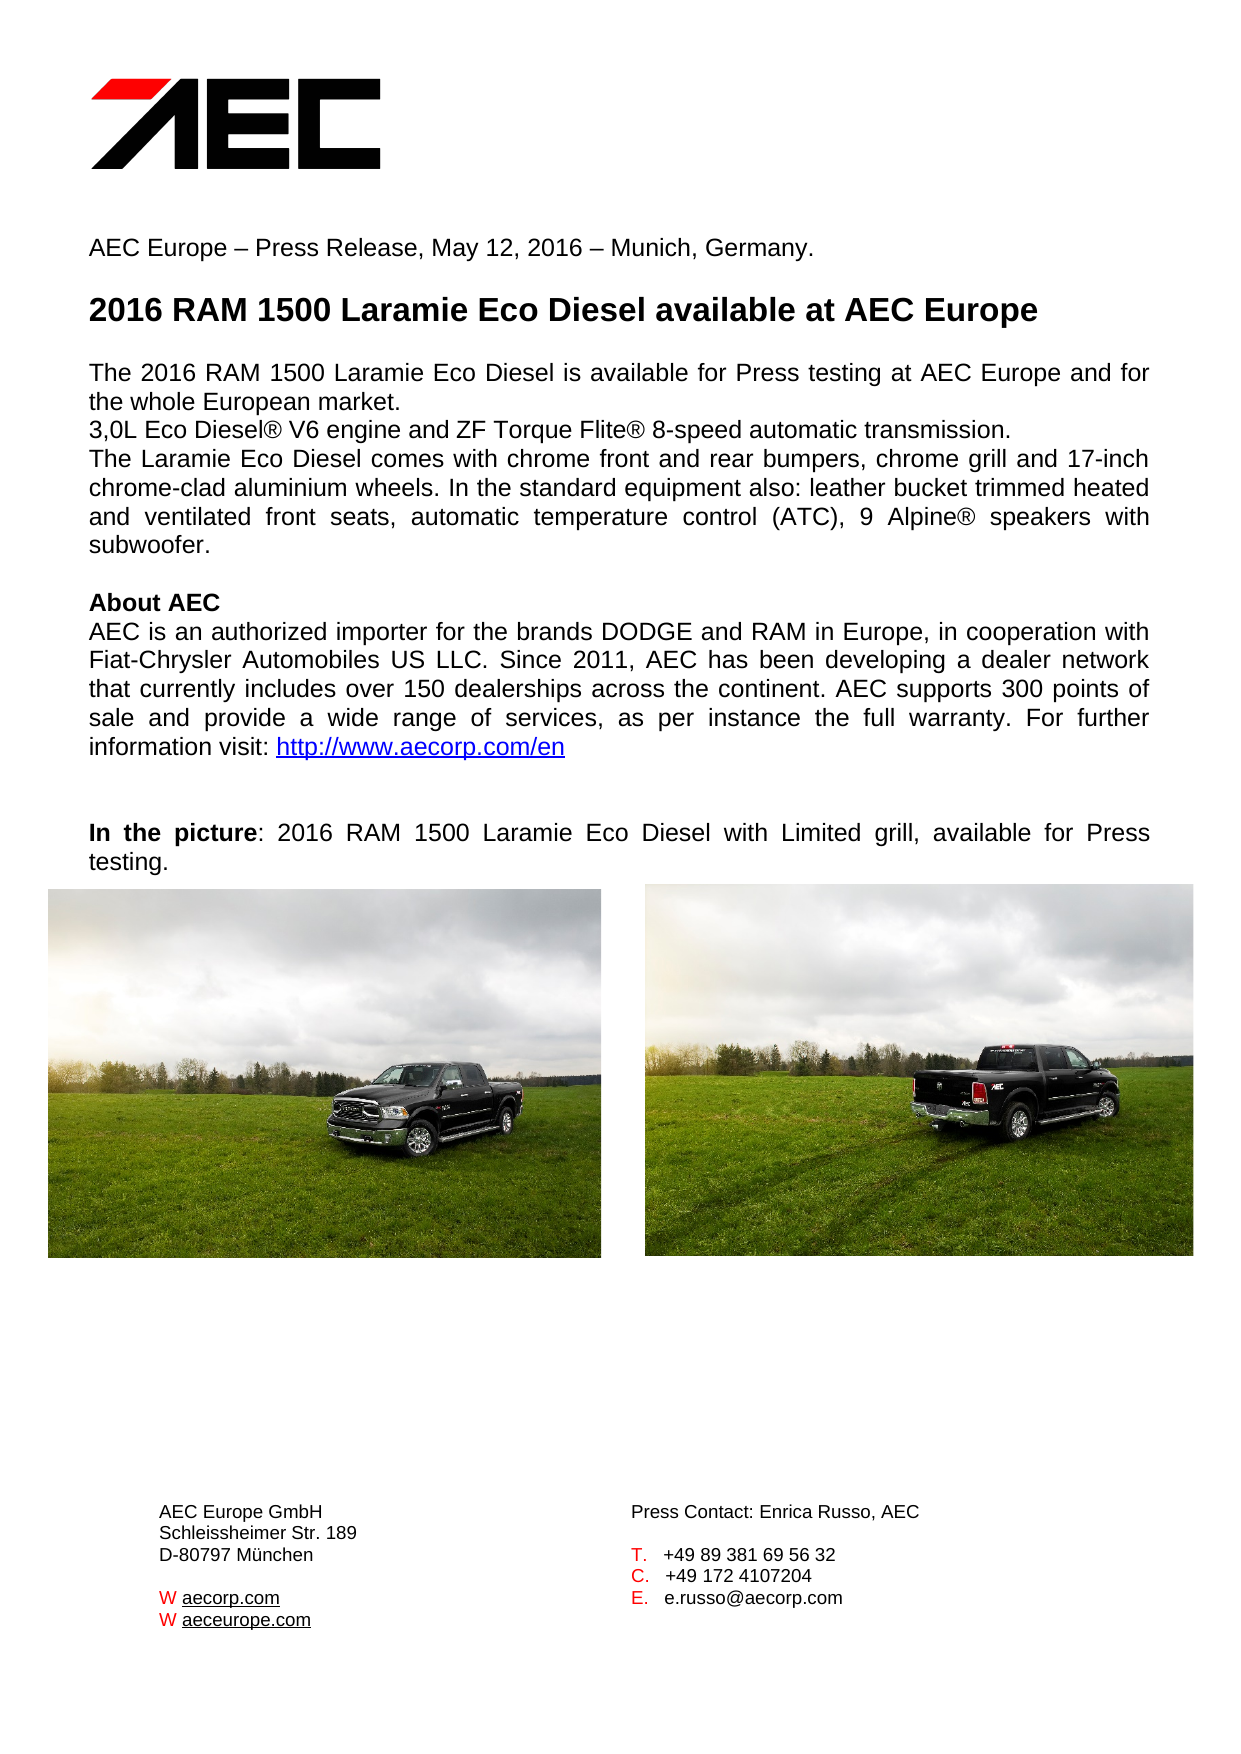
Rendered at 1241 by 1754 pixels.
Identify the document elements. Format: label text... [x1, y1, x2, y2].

picture [645, 884, 1194, 1256]
text 2016 RAM 1500 Laramie Eco Diesel available at AEC Europe [88, 291, 1152, 329]
text The Laramie Eco Diesel comes with chrome front and rear bumpers, chrome grill and 17-inch chrome-clad aluminium wheels. In the standard equipment also: leather bucket trimmed heated and ventilated front seats, automatic temperature control (ATC), 9 Alpine® speakers with subwoofer. [88, 444, 1152, 559]
text 3,0L Eco Diesel® V6 engine and ZF Torque Flite® 8-speed automatic transmission. [88, 415, 1152, 444]
text In the picture: 2016 RAM 1500 Laramie Eco Diesel with Limited grill, available for Press testing. [88, 818, 1152, 875]
text AEC is an authorized importer for the brands DODGE and RAM in Europe, in cooperation with Fiat-Chrysler Automobiles US LLC. Since 2011, AEC has been developing a dealer network that currently includes over 150 dealerships across the continent. AEC supports 300 points of sale and provide a wide range of services, as per instance the full warranty. For further information visit: http://www.aecorp.com/en [88, 616, 1152, 760]
picture [48, 889, 602, 1258]
picture [88, 73, 386, 176]
text The 2016 RAM 1500 Laramie Eco Diesel is available for Press testing at AEC Europe and for the whole European market. [88, 358, 1152, 415]
text About AEC [88, 588, 1152, 616]
text AEC Europe – Press Release, May 12, 2016 – Munich, Germany. [88, 233, 1152, 262]
